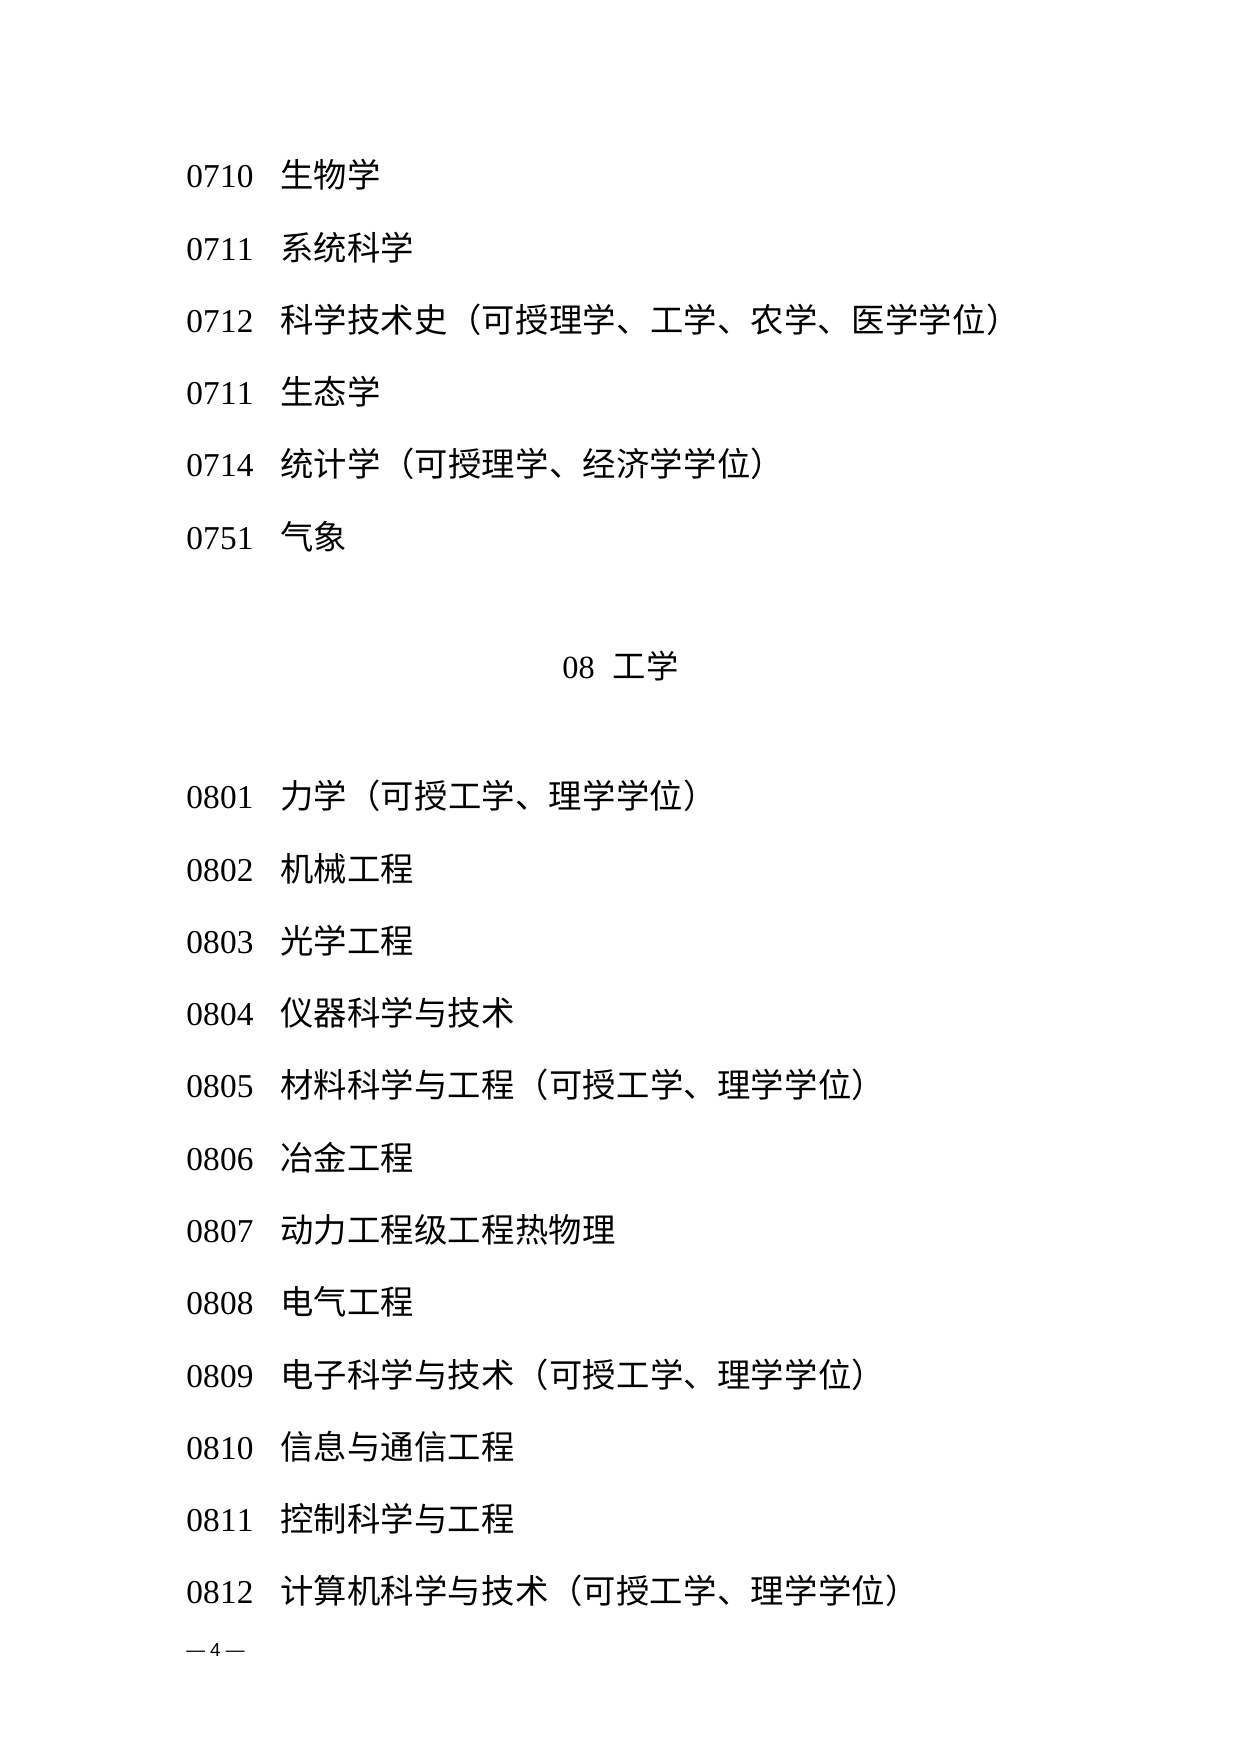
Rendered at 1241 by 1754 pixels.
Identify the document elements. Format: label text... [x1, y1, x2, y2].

text 0711 系统科学 [186, 221, 1054, 269]
text 08 工学 [186, 640, 1054, 688]
text 0714 统计学（可授理学、经济学学位） [186, 438, 1054, 486]
text 0812 计算机科学与技术（可授工学、理学学位） [186, 1565, 1054, 1613]
text 0806 冶金工程 [186, 1132, 1054, 1180]
text 0804 仪器科学与技术 [186, 987, 1054, 1035]
text 0809 电子科学与技术（可授工学、理学学位） [186, 1348, 1054, 1397]
text 0807 动力工程级工程热物理 [186, 1204, 1054, 1252]
text 0802 机械工程 [186, 842, 1054, 891]
text 0712 科学技术史（可授理学、工学、农学、医学学位） [186, 294, 1054, 342]
text 0811 控制科学与工程 [186, 1493, 1054, 1541]
text 0803 光学工程 [186, 915, 1054, 963]
text 0711 生态学 [186, 366, 1054, 414]
text 0810 信息与通信工程 [186, 1421, 1054, 1469]
text 0710 生物学 [186, 149, 1054, 197]
text 0801 力学（可授工学、理学学位） [186, 770, 1054, 818]
text 0805 材料科学与工程（可授工学、理学学位） [186, 1059, 1054, 1107]
text 0751 气象 [186, 511, 1054, 559]
text 0808 电气工程 [186, 1276, 1054, 1324]
